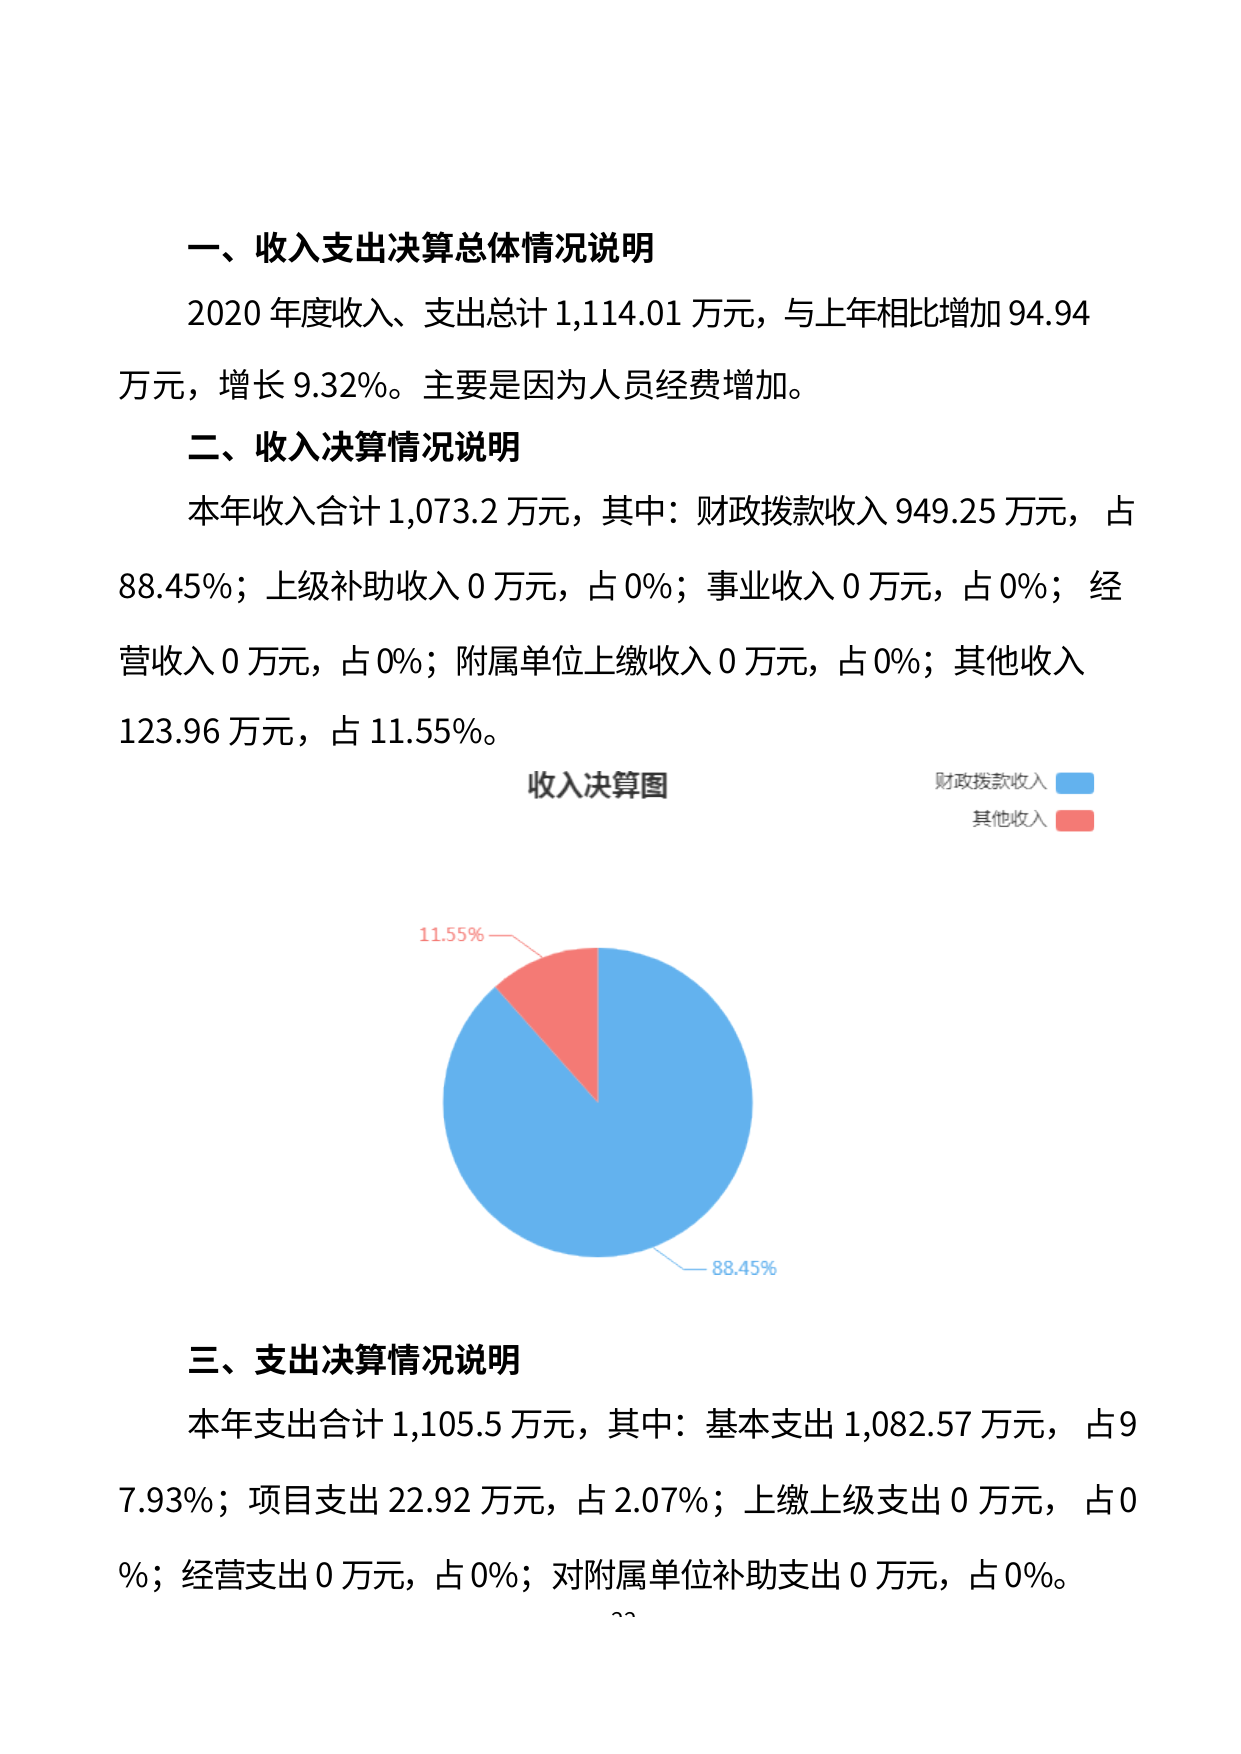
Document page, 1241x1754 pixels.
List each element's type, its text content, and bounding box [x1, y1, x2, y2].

subtitle 二、收入决算情况说明 [187, 420, 1159, 469]
text 万元，增长 9.32%。主要是因为人员经费增加。 [119, 359, 1159, 407]
text 123.96 万元，占 11.55%。 [119, 710, 1159, 752]
picture [419, 771, 1095, 1275]
text 本年收入合计 1,073.2 万元，其中：财政拨款收入 949.25 万元， 占 88.45%；上级补助收入 0 万元，占 0%；事业收入 0 万元，占 0%； 经营收入 0 万元，占 0%；附属单位上缴收入 0 万元，占 0%；其他收入 [119, 484, 1138, 683]
text 本年支出合计 1,105.5 万元，其中：基本支出 1,082.57 万元， 占 97.93%；项目支出 22.92 万元，占 2.07%；上缴上级支出 0 万元， 占 0%；经营支出 0 万元，占 0%；对附属单位补助支出 0 万元，占 0%。 [119, 1398, 1138, 1597]
subtitle 一、收入支出决算总体情况说明 [187, 215, 1159, 271]
text 2020 年度收入、支出总计 1,114.01 万元，与上年相比增加 94.94 [187, 287, 1159, 335]
subtitle 三、支出决算情况说明 [187, 1334, 1159, 1382]
